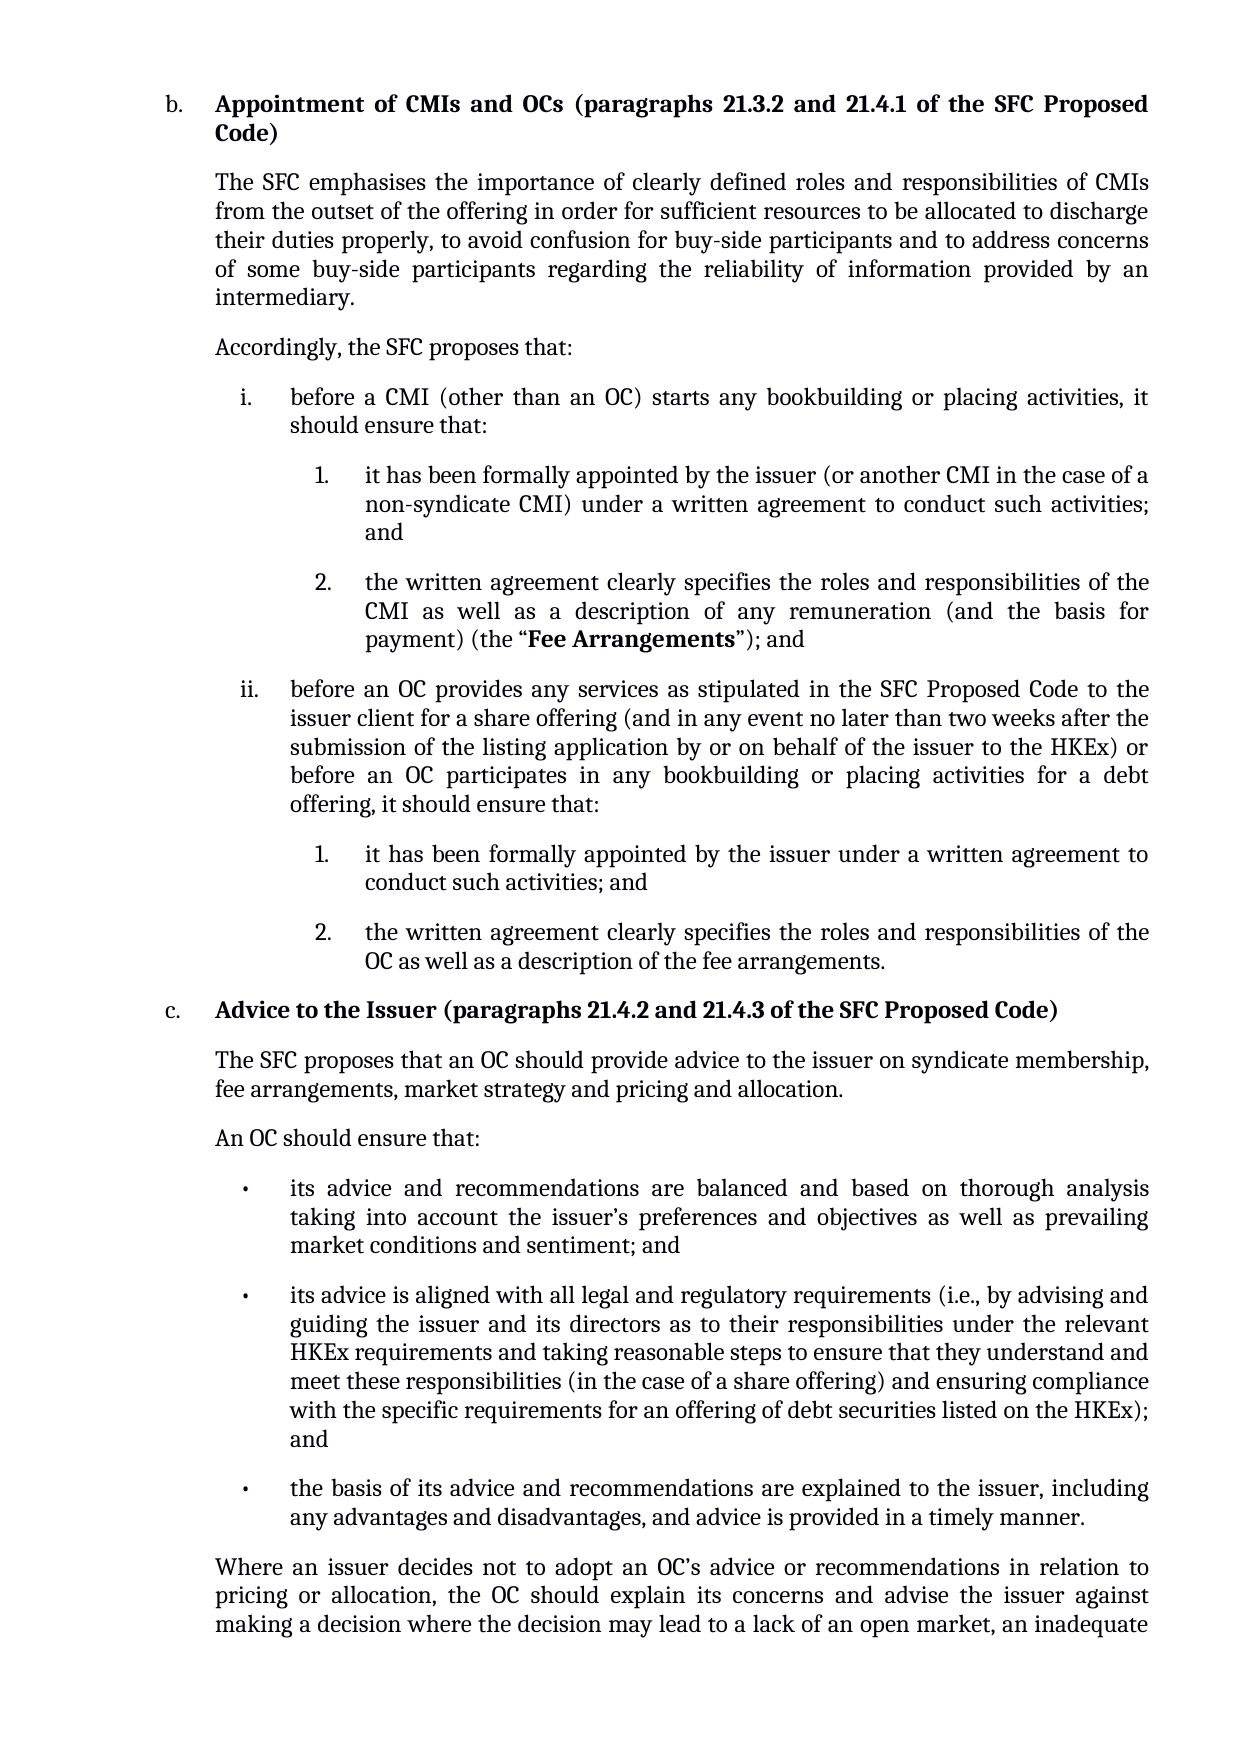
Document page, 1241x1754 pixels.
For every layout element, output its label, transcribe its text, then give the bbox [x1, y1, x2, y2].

list the written agreement clearly specifies the roles and responsibilities of the OC as well as a description of the fee arrangements. [315, 918, 1150, 975]
list The SFC emphasises the importance of clearly defined roles and responsibilities of CMIs from the outset of the offering in order for sufficient resources to be allocated to discharge their duties properly, to avoid confusion for buy-side participants and to address concerns of some buy-side participants regarding the reliability of information provided by an intermediary. [165, 168, 1150, 312]
list the written agreement clearly specifies the roles and responsibilities of the CMI as well as a description of any remuneration (and the basis for payment) (the “Fee Arrangements”); and [315, 568, 1150, 654]
list An OC should ensure that: [165, 1124, 1150, 1153]
list it has been formally appointed by the issuer under a written agreement to conduct such activities; and [315, 839, 1150, 897]
list Appointment of CMIs and OCs (paragraphs 21.3.2 and 21.4.1 of the SFC Proposed Code) [165, 90, 1150, 147]
list Accordingly, the SFC proposes that: [165, 333, 1150, 362]
list before a CMI (other than an OC) starts any bookbuilding or placing activities, it should ensure that: [240, 382, 1150, 440]
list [165, 1552, 1150, 1639]
list its advice is aligned with all legal and regulatory requirements (i.e., by advising and guiding the issuer and its directors as to their responsibilities under the relevant HKEx requirements and taking reasonable steps to ensure that they understand and meet these responsibilities (in the case of a share offering) and ensuring compliance with the specific requirements for an offering of debt securities listed on the HKEx); and [240, 1281, 1150, 1453]
list its advice and recommendations are balanced and based on thorough analysis taking into account the issuer’s preferences and objectives as well as prevailing market conditions and sentiment; and [240, 1174, 1150, 1260]
list The SFC proposes that an OC should provide advice to the issuer on syndicate membership, fee arrangements, market strategy and pricing and allocation. [165, 1046, 1150, 1103]
list it has been formally appointed by the issuer (or another CMI in the case of a non-syndicate CMI) under a written agreement to conduct such activities; and [315, 461, 1150, 547]
list before an OC provides any services as stipulated in the SFC Proposed Code to the issuer client for a share offering (and in any event no later than two weeks after the submission of the listing application by or on behalf of the issuer to the HKEx) or before an OC participates in any bookbuilding or placing activities for a debt offering, it should ensure that: [240, 675, 1150, 819]
list Advice to the Issuer (paragraphs 21.4.2 and 21.4.3 of the SFC Proposed Code) [165, 996, 1150, 1025]
list the basis of its advice and recommendations are explained to the issuer, including any advantages and disadvantages, and advice is provided in a timely manner. [240, 1474, 1150, 1532]
